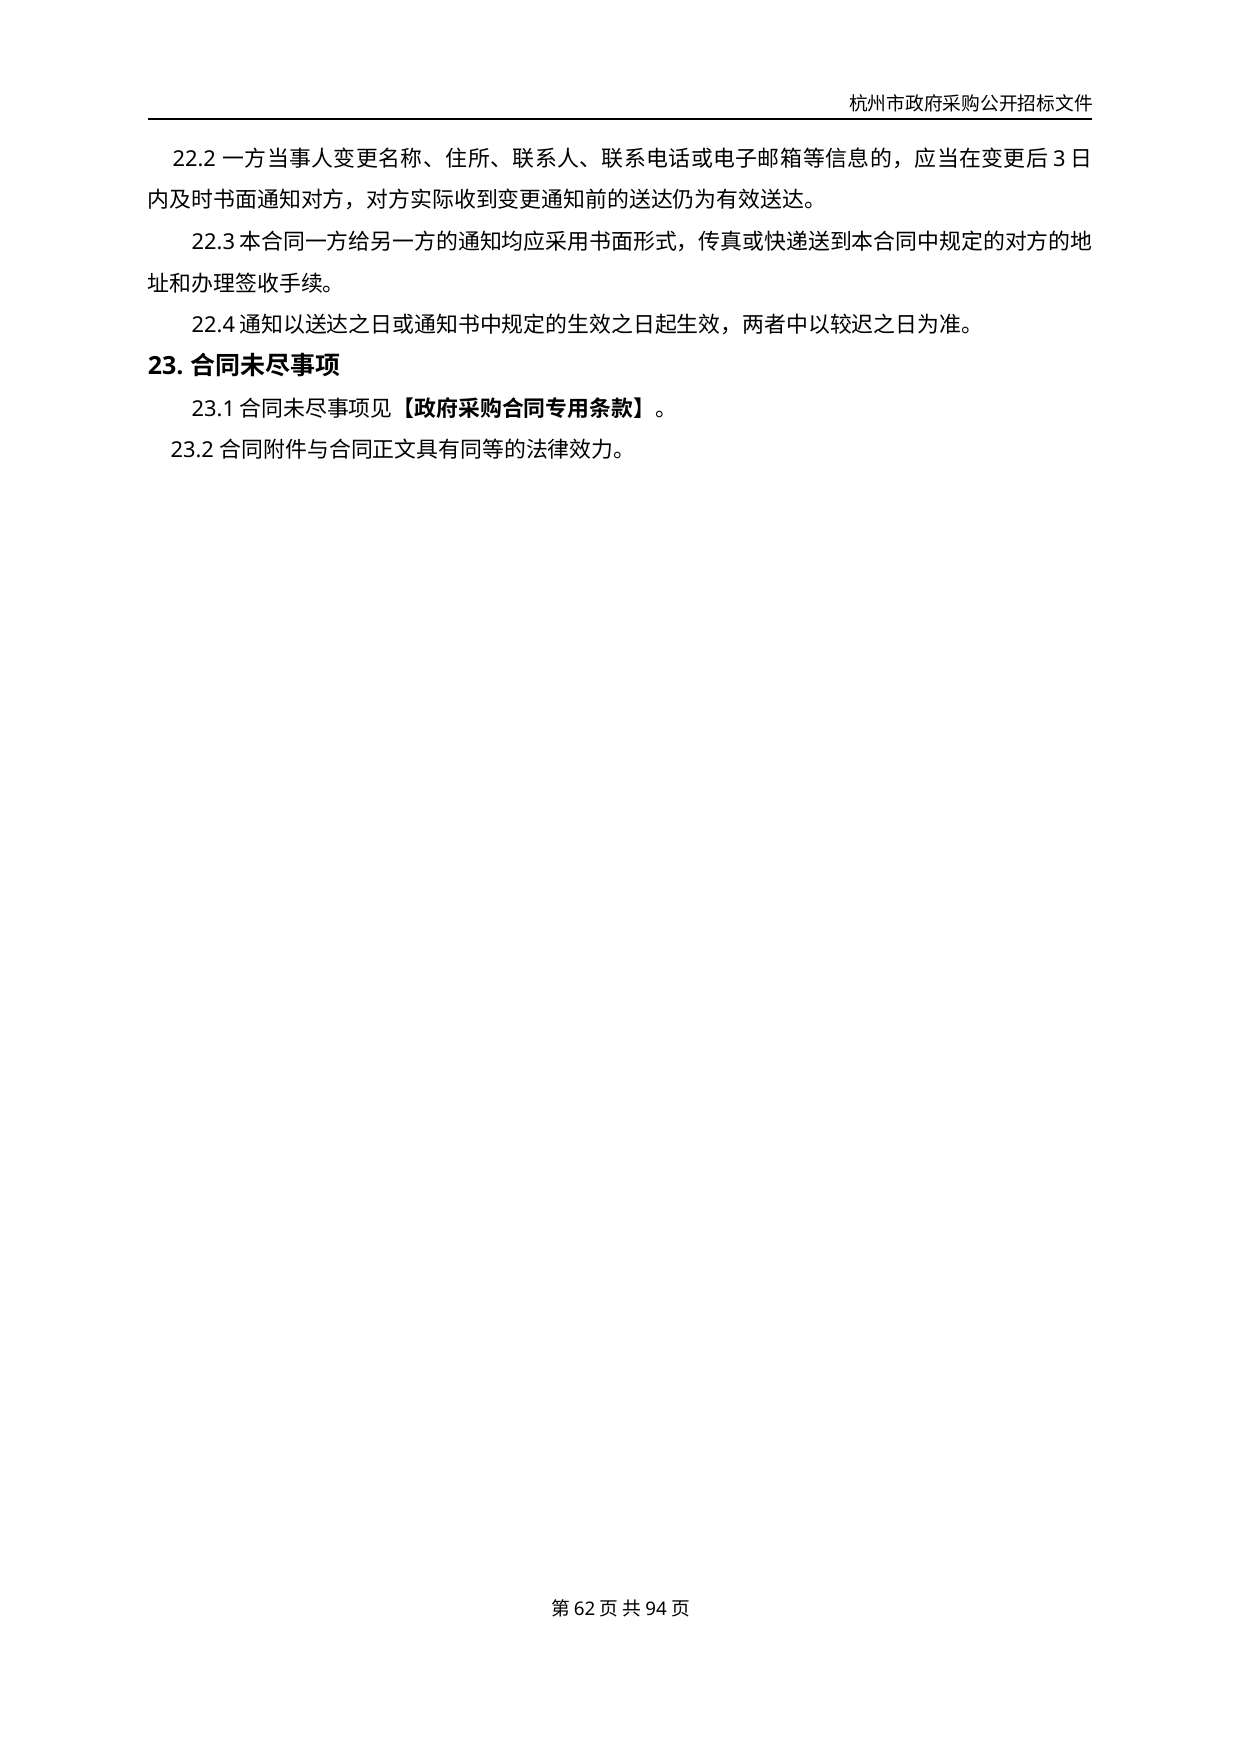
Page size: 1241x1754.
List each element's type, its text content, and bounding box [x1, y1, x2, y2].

text 22.4通知以送达之日或通知书中规定的生效之日起生效，两者中以较迟之日为准。 [148, 299, 1092, 341]
text 23.2 合同附件与合同正文具有同等的法律效力。 [148, 424, 1092, 466]
list 合同未尽事项 [148, 341, 1092, 383]
text 23.1合同未尽事项见【政府采购合同专用条款】。 [148, 383, 1092, 424]
text 22.3本合同一方给另一方的通知均应采用书面形式，传真或快递送到本合同中规定的对方的地址和办理签收手续。 [148, 216, 1092, 299]
text 22.2 一方当事人变更名称、住所、联系人、联系电话或电子邮箱等信息的，应当在变更后3日内及时书面通知对方，对方实际收到变更通知前的送达仍为有效送达。 [148, 133, 1092, 216]
